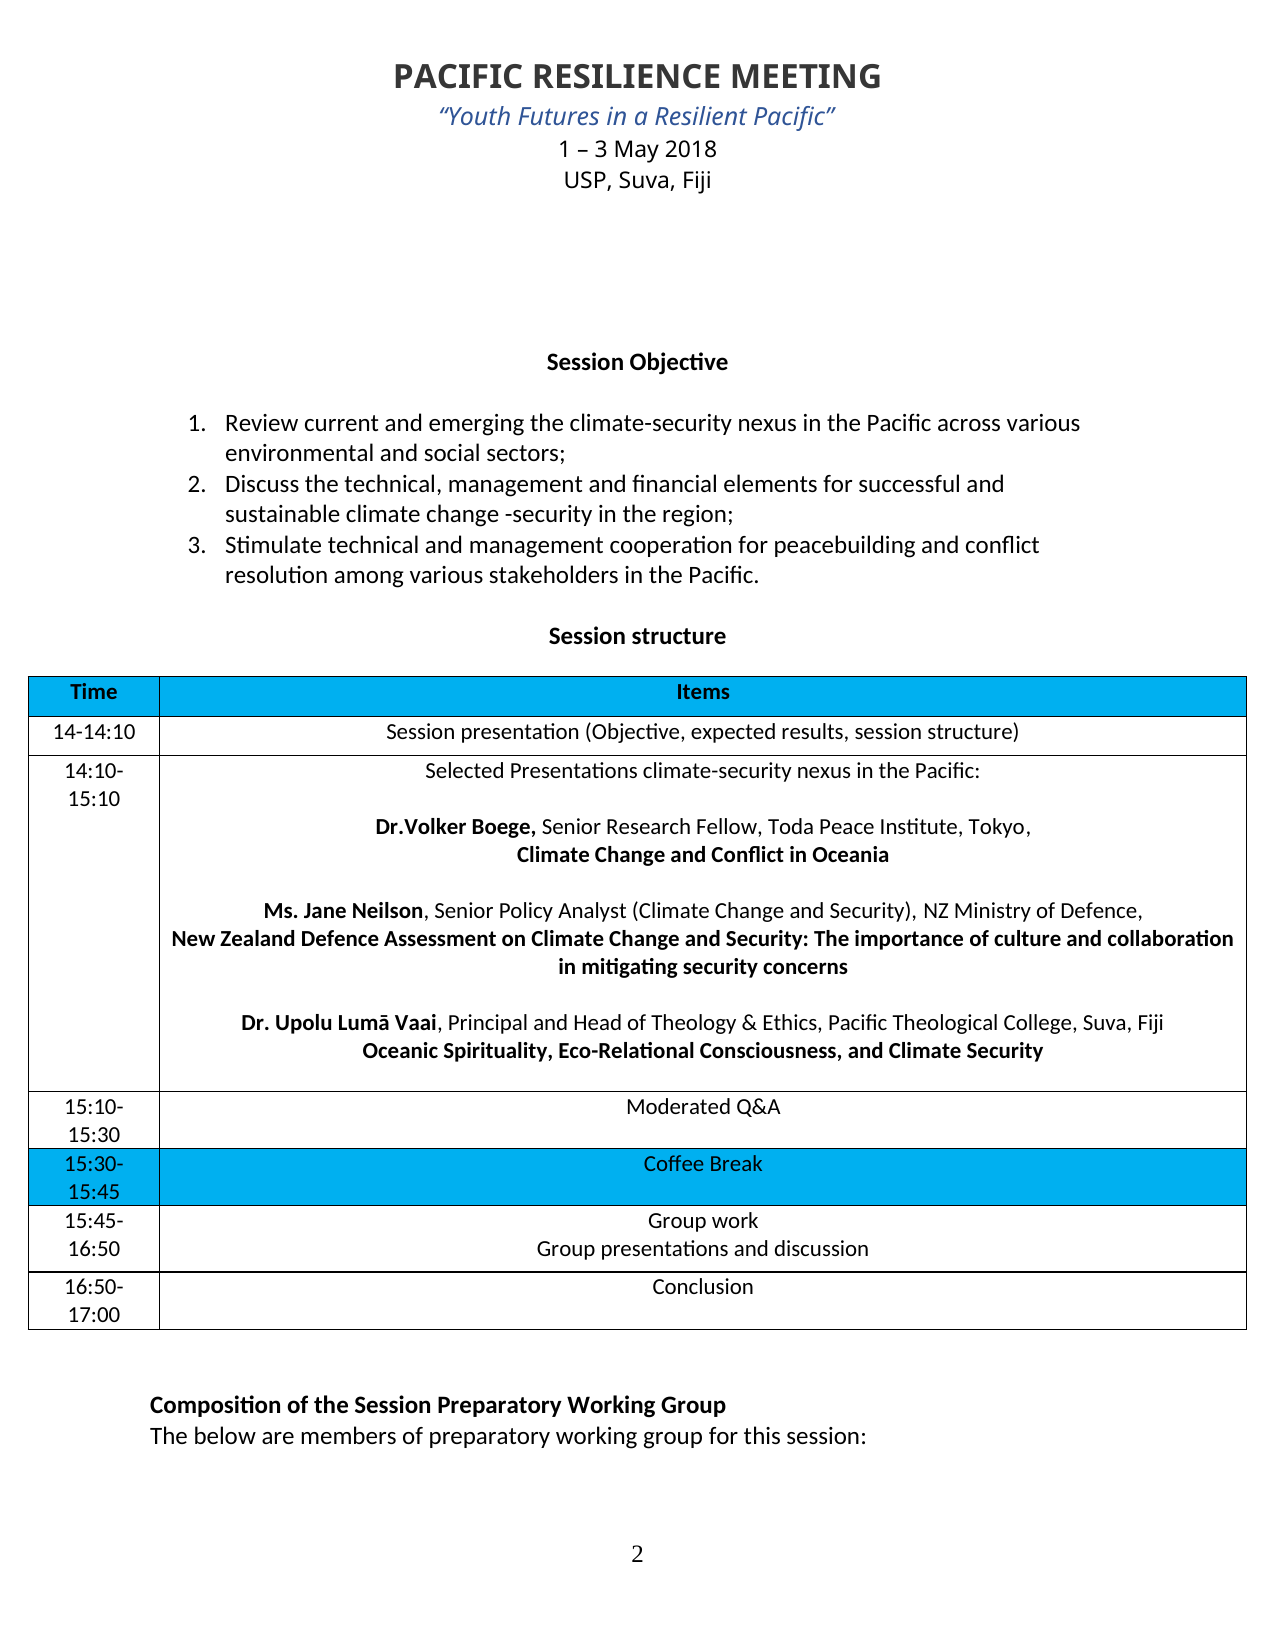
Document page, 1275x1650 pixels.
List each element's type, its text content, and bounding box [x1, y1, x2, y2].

table_cell Moderated Q&A [160, 1092, 1246, 1148]
table_cell 16:50-17:00 [29, 1273, 159, 1328]
table_cell 15:30- 15:45 [29, 1149, 159, 1205]
table_cell Session presentation (Objective, expected results, session structure) [160, 717, 1246, 755]
table_cell Group work Group presentations and discussion [160, 1206, 1246, 1271]
table_cell Selected Presentations climate-security nexus in the Pacific: Dr.Volker Boege, Senior Research Fellow, Toda Peace Institute, Tokyo, Climate Change and Conflict in Oceania Ms. Jane Neilson, Senior Policy Analyst (Climate Change and Security), NZ Ministry of Defence, New Zealand Defence Assessment on Climate Change and Security: The importance of culture and collaboration in mitigating security concerns Dr. Upolu Lumā Vaai, Principal and Head of Theology & Ethics, Pacific Theological College, Suva, Fiji Oceanic Spirituality, Eco-Relational Consciousness, and Climate Security [160, 756, 1246, 1091]
text The below are members of preparatory working group for this session: [150, 1420, 1125, 1451]
table_cell Coffee Break [160, 1149, 1246, 1205]
table_cell Conclusion [160, 1273, 1246, 1328]
table_cell 14:10- 15:10 [29, 756, 159, 1091]
table_cell 14-14:10 [29, 717, 159, 755]
table_header Items [160, 677, 1246, 716]
text Session Objective [150, 346, 1125, 376]
list Review current and emerging the climate-security nexus in the Pacific across various environmental and social sectors; [187, 407, 1125, 468]
table_cell 15:45-16:50 [29, 1206, 159, 1271]
table_header Time [29, 677, 159, 716]
table_cell 15:10-15:30 [29, 1092, 159, 1148]
text Session structure [150, 620, 1125, 651]
list Stimulate technical and management cooperation for peacebuilding and conflict resolution among various stakeholders in the Pacific. [187, 529, 1125, 590]
subtitle Composition of the Session Preparatory Working Group [150, 1390, 1125, 1420]
list Discuss the technical, management and financial elements for successful and sustainable climate change -security in the region; [187, 468, 1125, 529]
